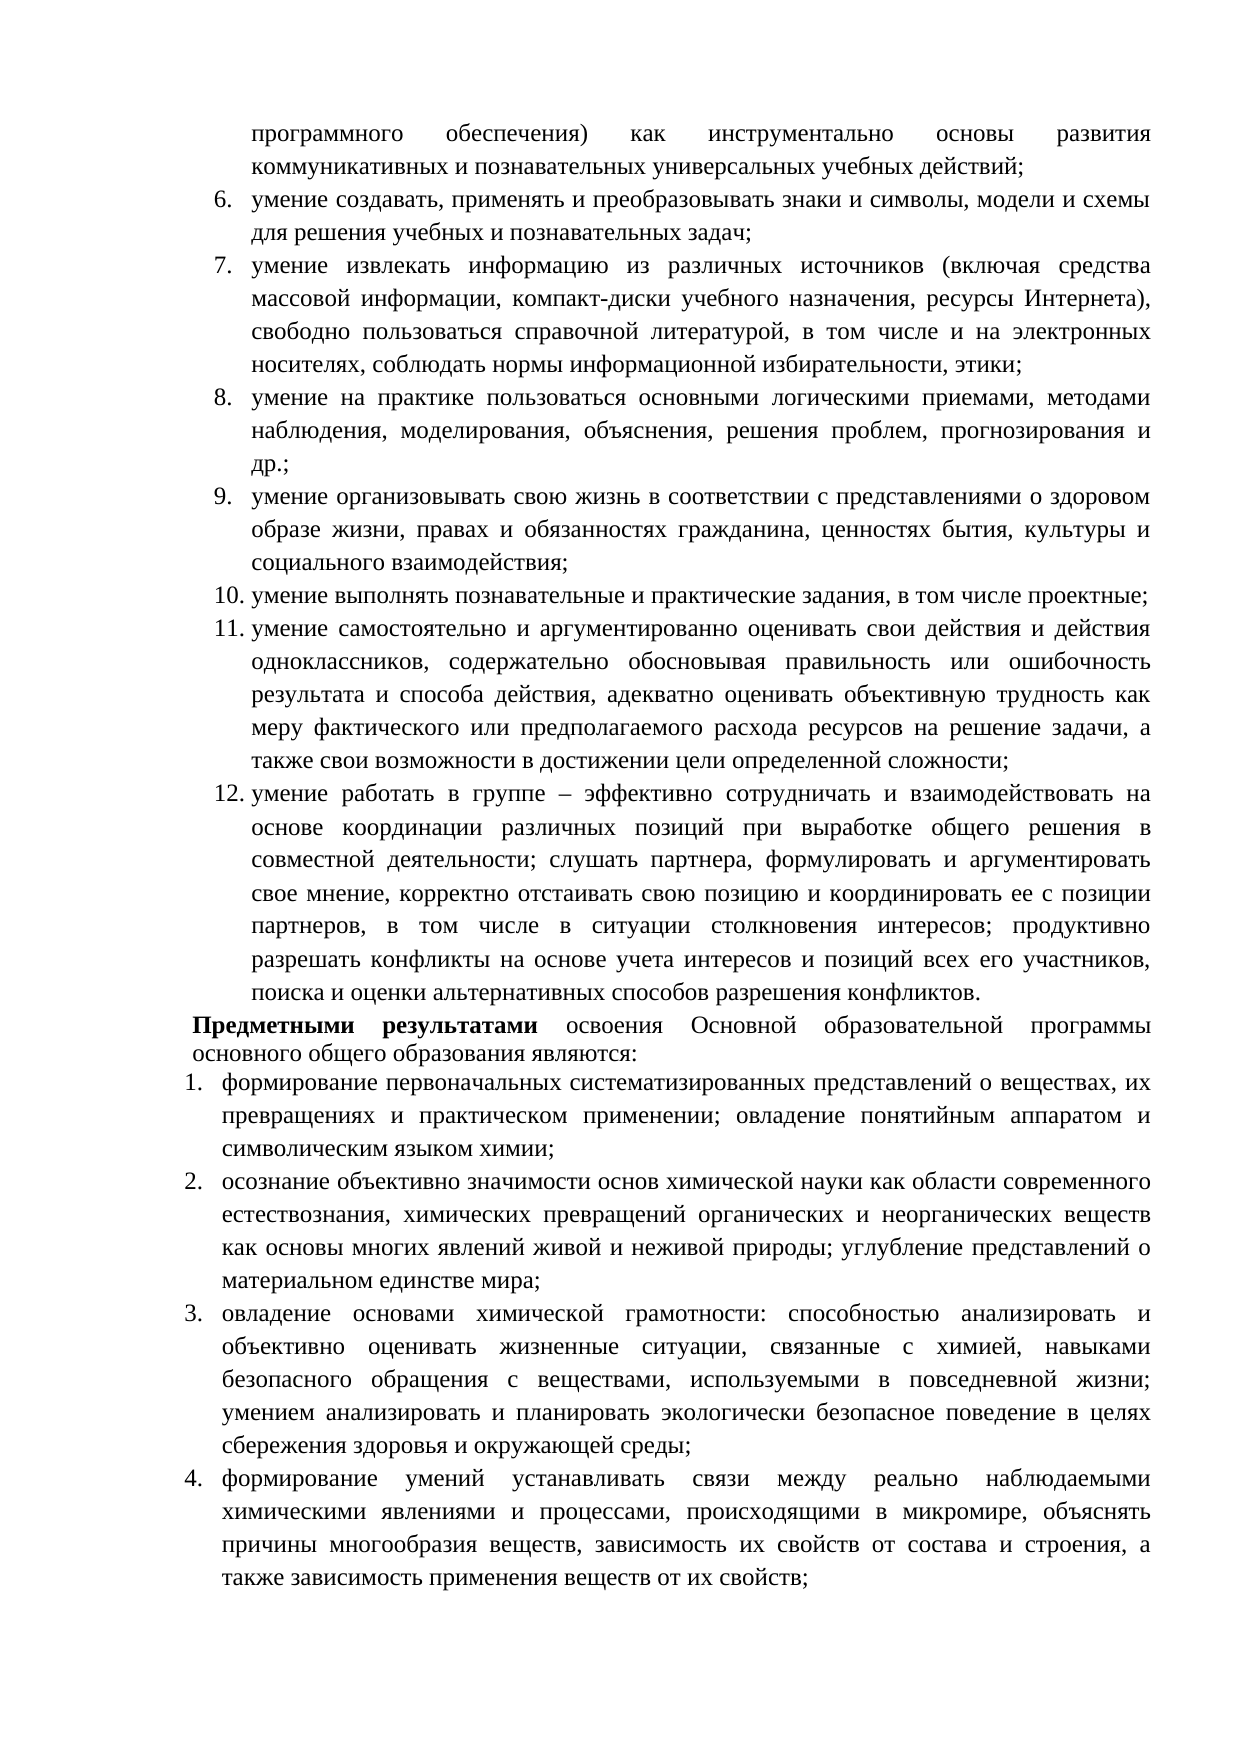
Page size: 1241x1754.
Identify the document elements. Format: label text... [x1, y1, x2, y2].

list формирование первоначальных систематизированных представлений о веществах, их превращениях и практическом применении; овладение понятийным аппаратом и символическим языком химии; [184, 1067, 1152, 1162]
list умение выполнять познавательные и практические задания, в том числе проектные; [213, 580, 1152, 609]
list умение создавать, применять и преобразовывать знаки и символы, модели и схемы для решения учебных и познавательных задач; [213, 184, 1152, 246]
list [213, 118, 1152, 180]
list формирование умений устанавливать связи между реально наблюдаемыми химическими явлениями и процессами, происходящими в микромире, объяснять причины многообразия веществ, зависимость их свойств от состава и строения, а также зависимость применения веществ от их свойств; [184, 1463, 1152, 1591]
list осознание объективно значимости основ химической науки как области современного естествознания, химических превращений органических и неорганических веществ как основы многих явлений живой и неживой природы; углубление представлений о материальном единстве мира; [184, 1166, 1152, 1294]
text Предметными результатами освоения Основной образовательной программы основного общего образования являются: [192, 1010, 1152, 1067]
list умение на практике пользоваться основными логическими приемами, методами наблюдения, моделирования, объяснения, решения проблем, прогнозирования и др.; [213, 382, 1152, 477]
list умение извлекать информацию из различных источников (включая средства массовой информации, компакт-диски учебного назначения, ресурсы Интернета), свободно пользоваться справочной литературой, в том числе и на электронных носителях, соблюдать нормы информационной избирательности, этики; [213, 250, 1152, 378]
list умение организовывать свою жизнь в соответствии с представлениями о здоровом образе жизни, правах и обязанностях гражданина, ценностях бытия, культуры и социального взаимодействия; [213, 481, 1152, 576]
list умение самостоятельно и аргументированно оценивать свои действия и действия одноклассников, содержательно обосновывая правильность или ошибочность результата и способа действия, адекватно оценивать объективную трудность как меру фактического или предполагаемого расхода ресурсов на решение задачи, а также свои возможности в достижении цели определенной сложности; [213, 613, 1152, 774]
list овладение основами химической грамотности: способностью анализировать и объективно оценивать жизненные ситуации, связанные с химией, навыками безопасного обращения с веществами, используемыми в повседневной жизни; умением анализировать и планировать экологически безопасное поведение в целях сбережения здоровья и окружающей среды; [184, 1298, 1152, 1459]
list умение работать в группе – эффективно сотрудничать и взаимодействовать на основе координации различных позиций при выработке общего решения в совместной деятельности; слушать партнера, формулировать и аргументировать свое мнение, корректно отстаивать свою позицию и координировать ее с позиции партнеров, в том числе в ситуации столкновения интересов; продуктивно разрешать конфликты на основе учета интересов и позиций всех его участников, поиска и оценки альтернативных способов разрешения конфликтов. [213, 778, 1152, 1005]
